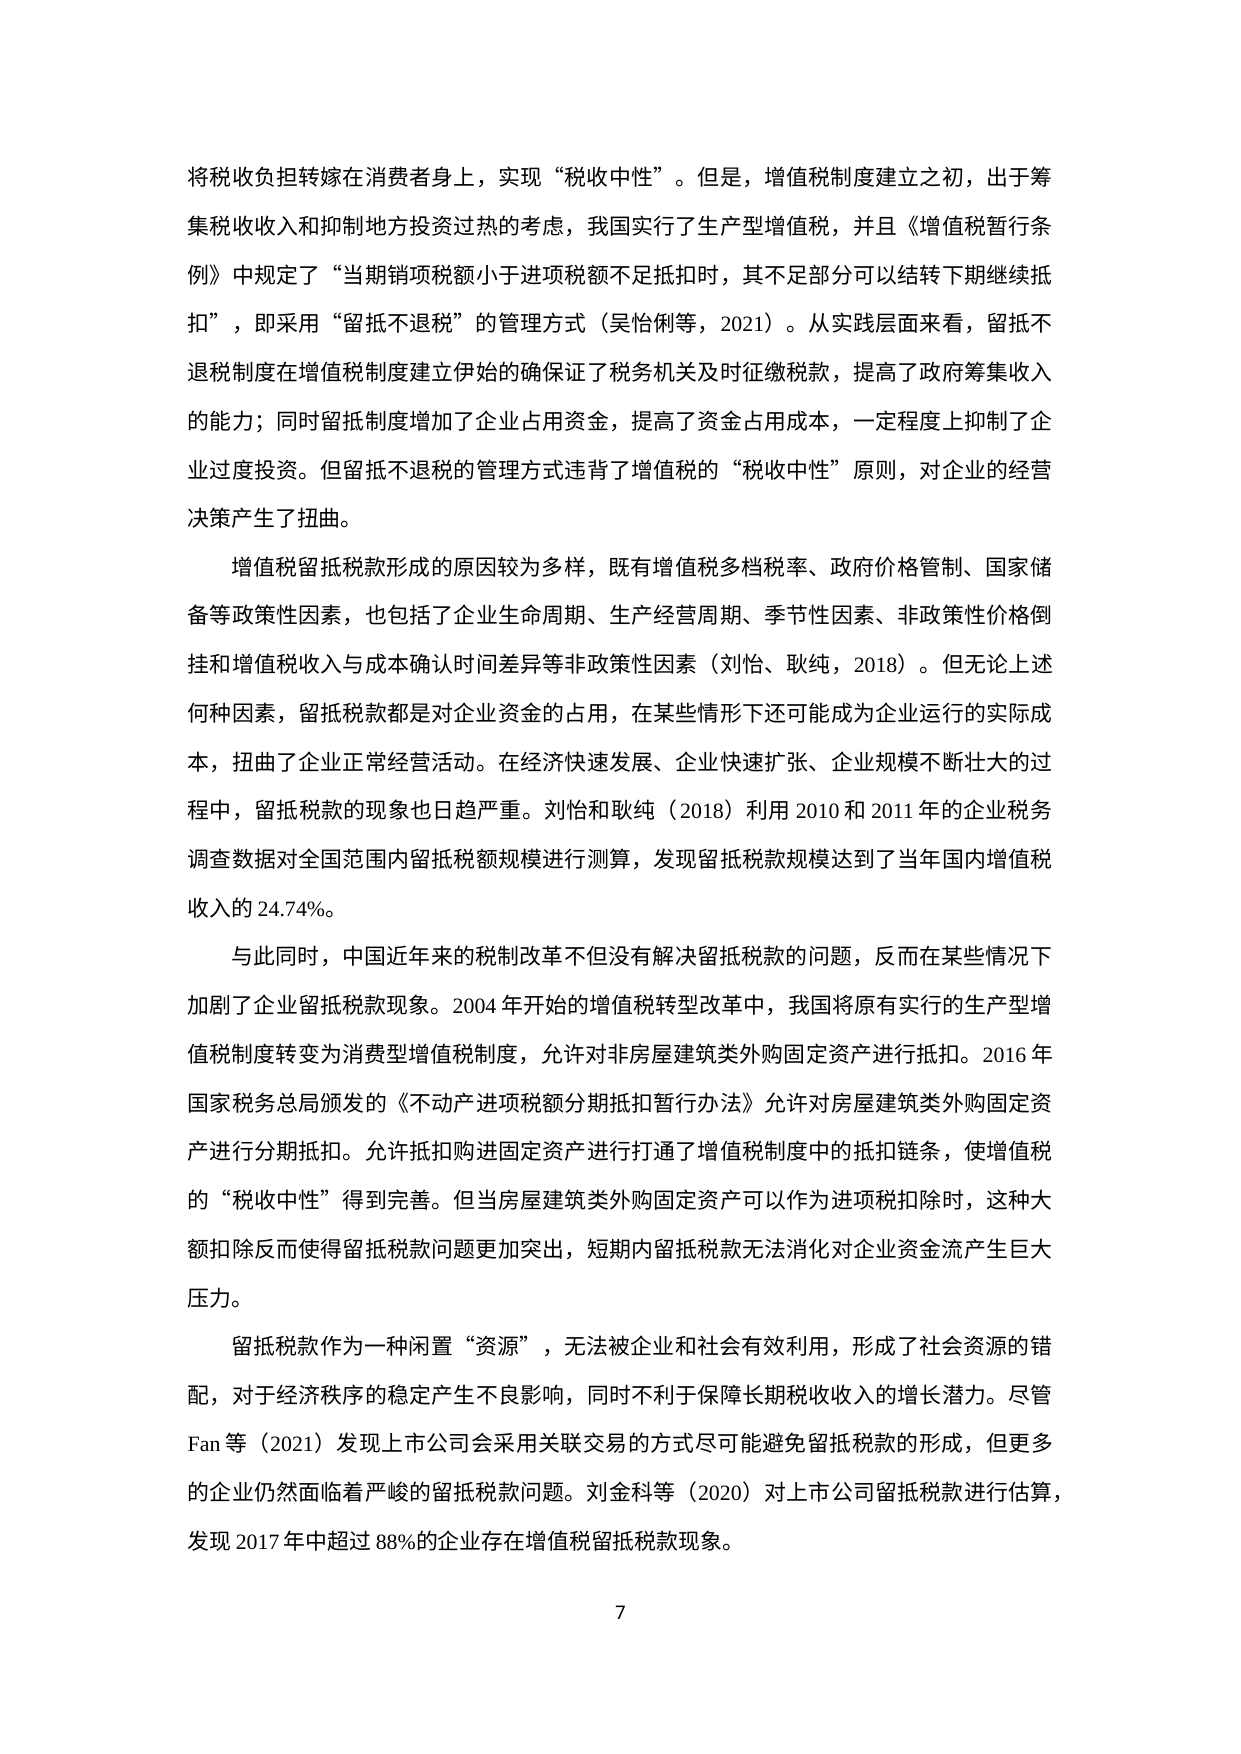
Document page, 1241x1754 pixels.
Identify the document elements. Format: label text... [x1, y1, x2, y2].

text 与此同时，中国近年来的税制改革不但没有解决留抵税款的问题，反而在某些情况下加剧了企业留抵税款现象。2004年开始的增值税转型改革中，我国将原有实行的生产型增值税制度转变为消费型增值税制度，允许对非房屋建筑类外购固定资产进行抵扣。2016年国家税务总局颁发的《不动产进项税额分期抵扣暂行办法》允许对房屋建筑类外购固定资产进行分期抵扣。允许抵扣购进固定资产进行打通了增值税制度中的抵扣链条，使增值税的“税收中性”得到完善。但当房屋建筑类外购固定资产可以作为进项税扣除时，这种大额扣除反而使得留抵税款问题更加突出，短期内留抵税款无法消化对企业资金流产生巨大压力。 [187, 939, 1053, 1313]
text 增值税留抵税款形成的原因较为多样，既有增值税多档税率、政府价格管制、国家储备等政策性因素，也包括了企业生命周期、生产经营周期、季节性因素、非政策性价格倒挂和增值税收入与成本确认时间差异等非政策性因素（刘怡、耿纯，2018）。但无论上述何种因素，留抵税款都是对企业资金的占用，在某些情形下还可能成为企业运行的实际成本，扭曲了企业正常经营活动。在经济快速发展、企业快速扩张、企业规模不断壮大的过程中，留抵税款的现象也日趋严重。刘怡和耿纯（2018）利用2010和2011年的企业税务调查数据对全国范围内留抵税额规模进行测算，发现留抵税款规模达到了当年国内增值税收入的24.74%。 [187, 549, 1053, 923]
text 留抵税款作为一种闲置“资源”，无法被企业和社会有效利用，形成了社会资源的错配，对于经济秩序的稳定产生不良影响，同时不利于保障长期税收收入的增长潜力。尽管Fan等（2021）发现上市公司会采用关联交易的方式尽可能避免留抵税款的形成，但更多的企业仍然面临着严峻的留抵税款问题。刘金科等（2020）对上市公司留抵税款进行估算，发现2017年中超过88%的企业存在增值税留抵税款现象。 [187, 1328, 1053, 1556]
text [187, 160, 1053, 533]
